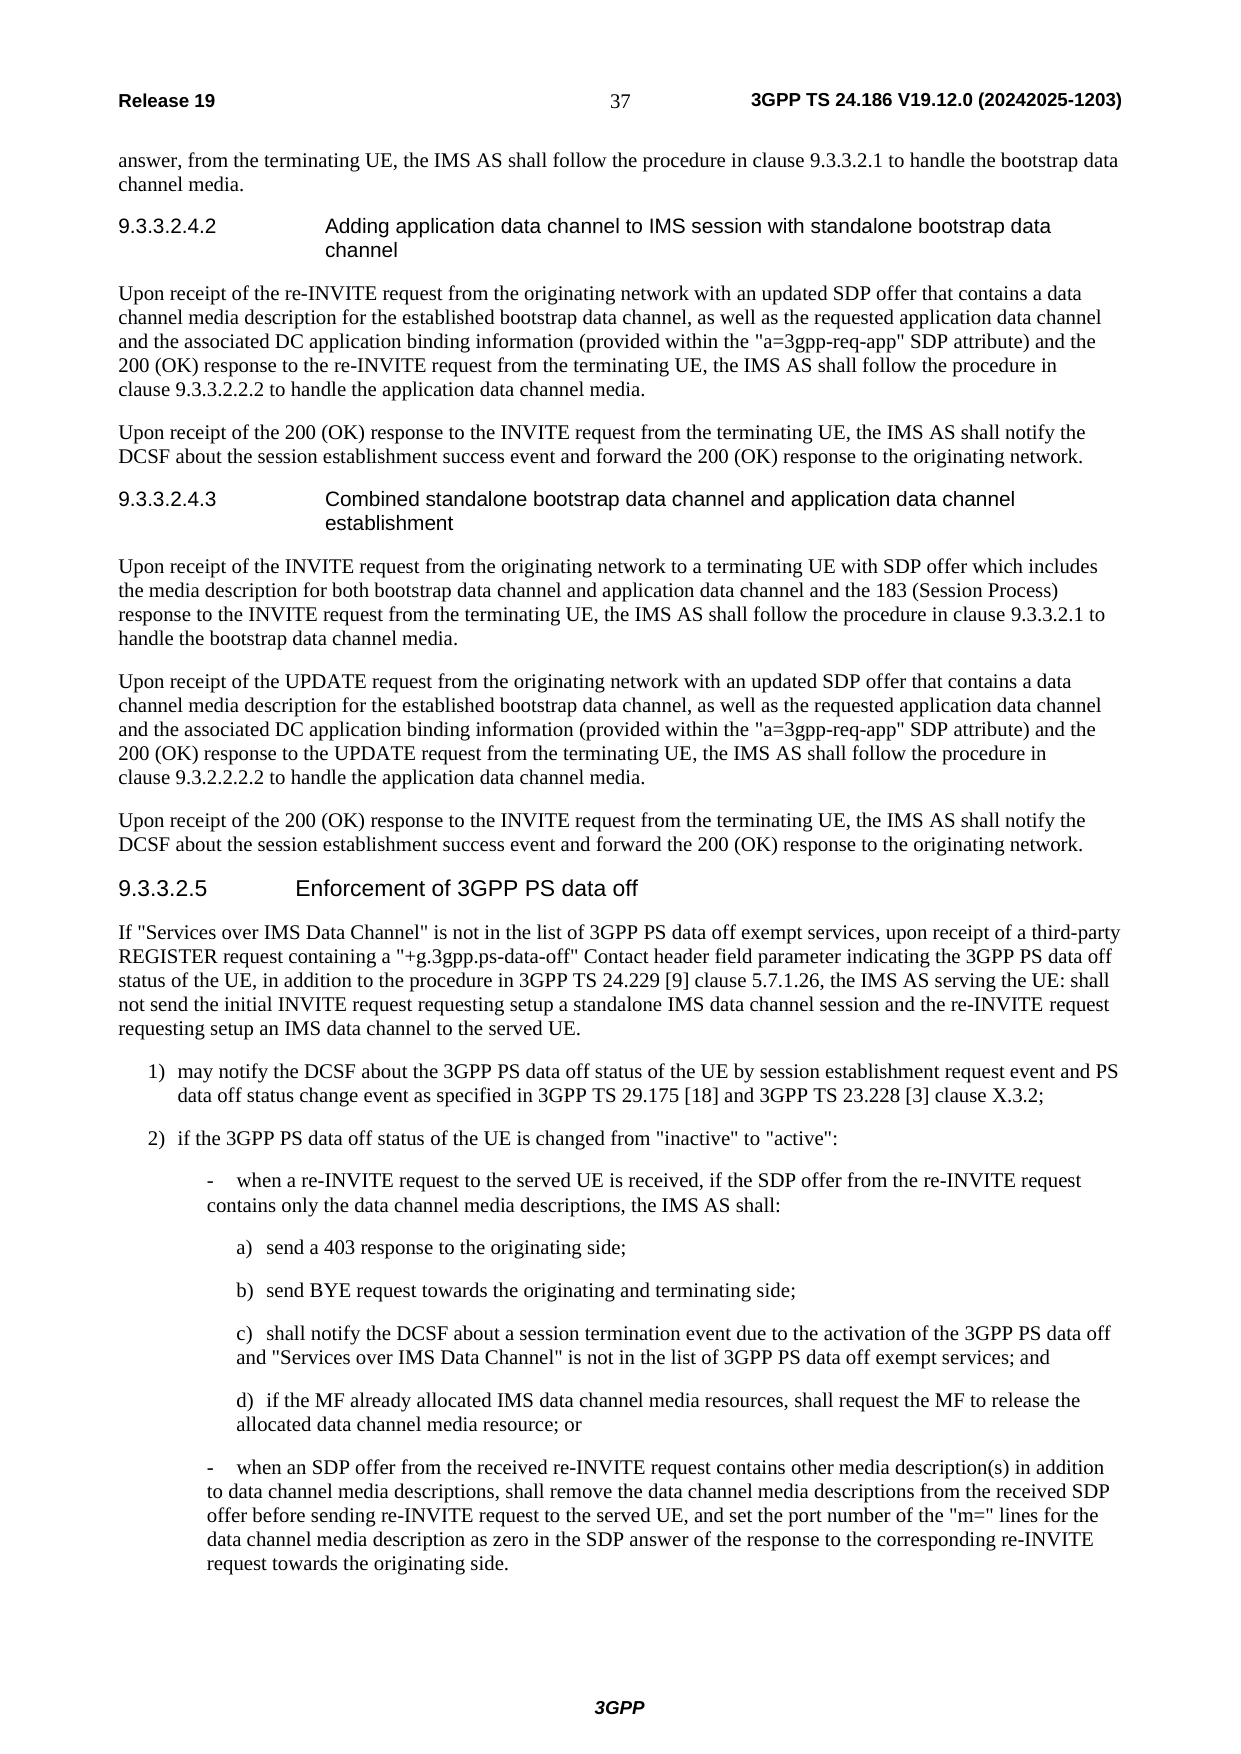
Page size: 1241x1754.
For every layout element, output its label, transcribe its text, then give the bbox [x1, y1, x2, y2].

text Upon receipt of the 200 (OK) response to the INVITE request from the terminating UE, the IMS AS shall notify the DCSF about the session establishment success event and forward the 200 (OK) response to the originating network. [118, 420, 1122, 468]
text Upon receipt of the INVITE request from the originating network to a terminating UE with SDP offer which includes the media description for both bootstrap data channel and application data channel and the 183 (Session Process) response to the INVITE request from the terminating UE, the IMS AS shall follow the procedure in clause 9.3.3.2.1 to handle the bootstrap data channel media. [118, 554, 1122, 650]
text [118, 147, 1122, 196]
text Upon receipt of the UPDATE request from the originating network with an updated SDP offer that contains a data channel media description for the established bootstrap data channel, as well as the requested application data channel and the associated DC application binding information (provided within the "a=3gpp-req-app" SDP attribute) and the 200 (OK) response to the UPDATE request from the terminating UE, the IMS AS shall follow the procedure in clause 9.3.2.2.2.2 to handle the application data channel media. [118, 669, 1122, 789]
subtitle 9.3.3.2.4.2 Adding application data channel to IMS session with standalone bootstrap data channel [118, 214, 1122, 262]
text Upon receipt of the 200 (OK) response to the INVITE request from the terminating UE, the IMS AS shall notify the DCSF about the session establishment success event and forward the 200 (OK) response to the originating network. [118, 808, 1122, 856]
subtitle 9.3.3.2.5 Enforcement of 3GPP PS data off [118, 874, 1122, 901]
text If "Services over IMS Data Channel" is not in the list of 3GPP PS data off exempt services, upon receipt of a third-party REGISTER request containing a "+g.3gpp.ps-data-off" Contact header field parameter indicating the 3GPP PS data off status of the UE, in addition to the procedure in 3GPP TS 24.229 [9] clause 5.7.1.26, the IMS AS serving the UE [118, 920, 1122, 1040]
subtitle 9.3.3.2.4.3 Combined standalone bootstrap data channel and application data channel establishment [118, 487, 1122, 535]
text Upon receipt of the re-INVITE request from the originating network with an updated SDP offer that contains a data channel media description for the established bootstrap data channel, as well as the requested application data channel and the associated DC application binding information (provided within the "a=3gpp-req-app" SDP attribute) and the 200 (OK) response to the re-INVITE request from the terminating UE, the IMS AS shall follow the procedure in clause 9.3.3.2.2.2 to handle the application data channel media. [118, 281, 1122, 401]
